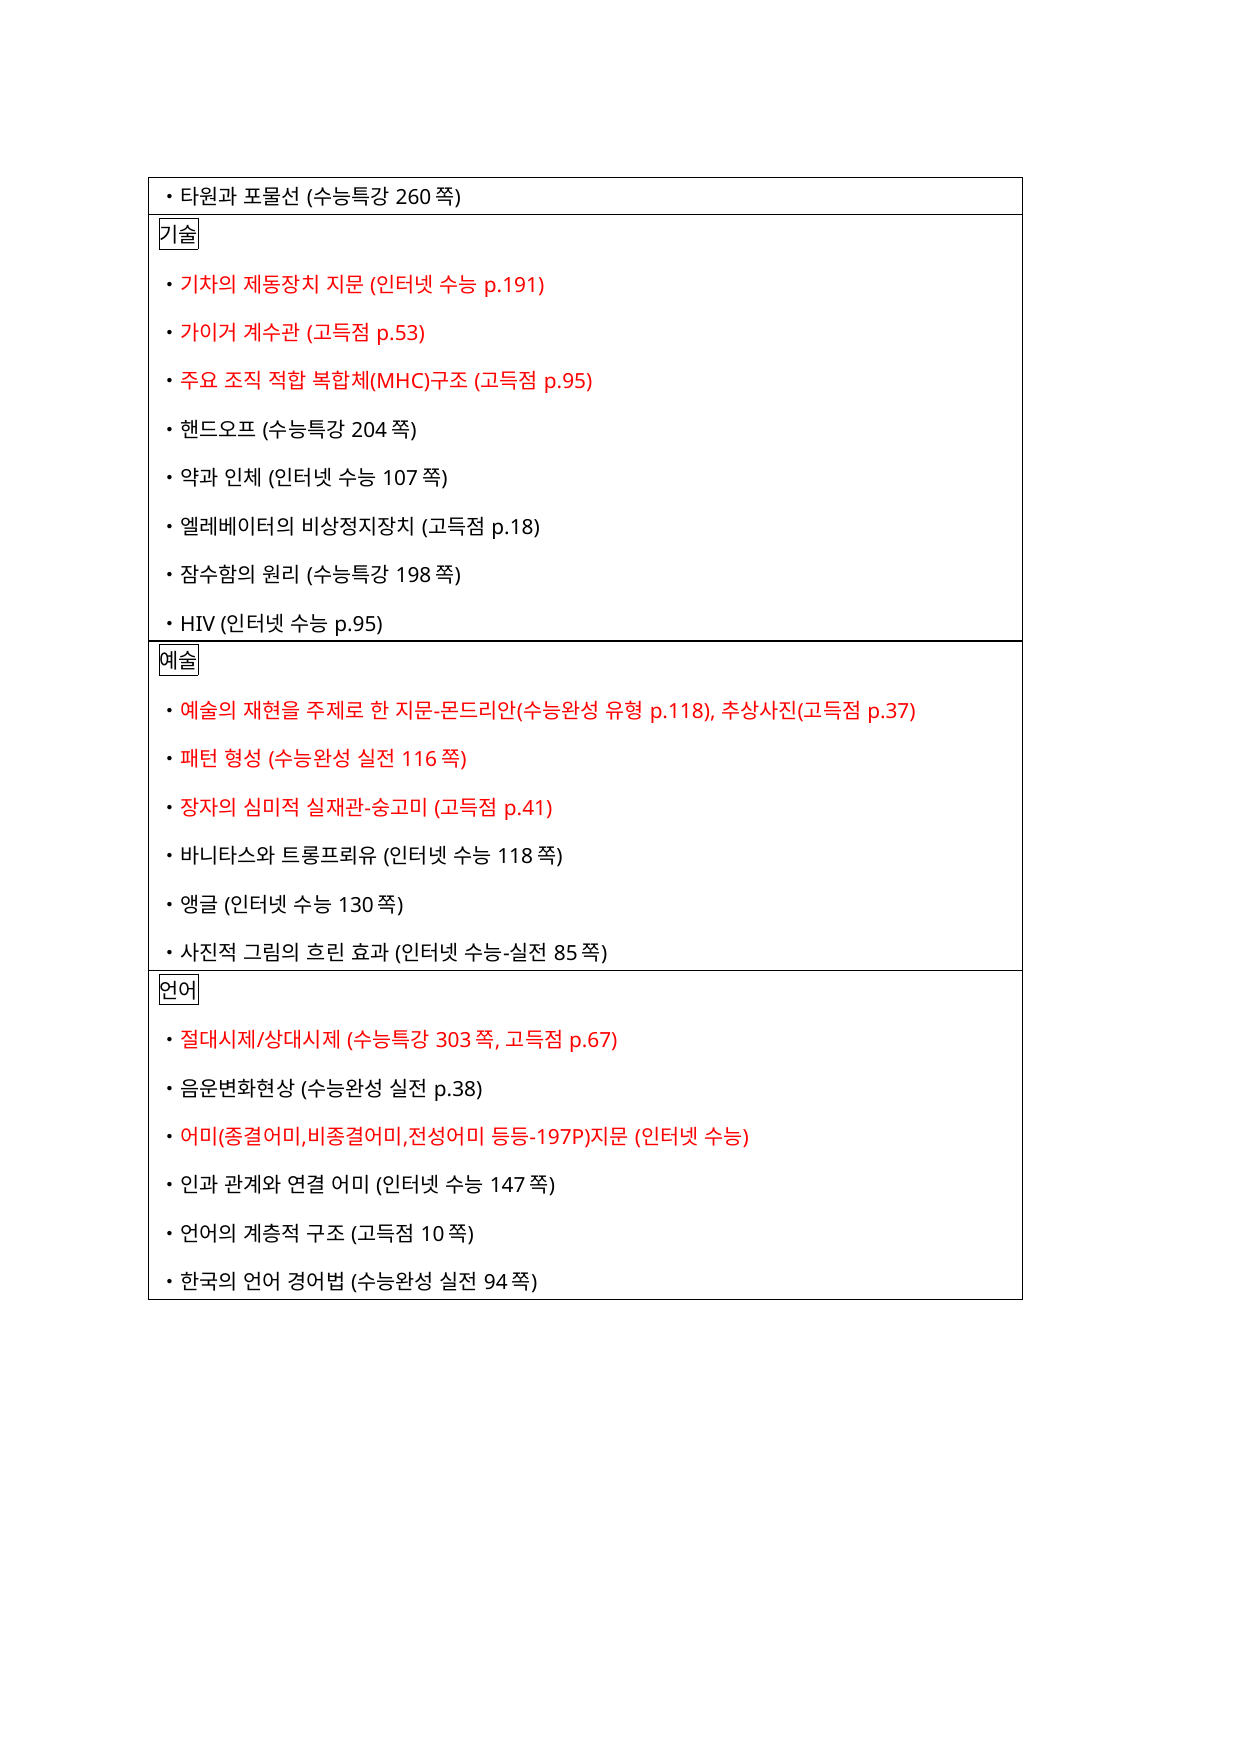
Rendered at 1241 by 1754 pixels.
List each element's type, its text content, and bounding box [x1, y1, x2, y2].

table_header 언어 ・절대시제/상대시제 (수능특강 303쪽, 고득점 p.67) ・음운변화현상 (수능완성 실전 p.38) ・어미(종결어미,비종결어미,전성어미 등등-197P)지문 (인터넷 수능) ・인과 관계와 연결 어미 (인터넷 수능 147쪽) ・언어의 계층적 구조 (고득점 10쪽) ・한국의 언어 경어법 (수능완성 실전 94쪽) [149, 971, 1022, 1299]
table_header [149, 178, 1022, 214]
table_header 예술 ・예술의 재현을 주제로 한 지문-몬드리안(수능완성 유형 p.118), 추상사진(고득점 p.37) ・패턴 형성 (수능완성 실전 116쪽) ・장자의 심미적 실재관-숭고미 (고득점 p.41) ・바니타스와 트롱프뢰유 (인터넷 수능 118쪽) ・앵글 (인터넷 수능 130쪽) ・사진적 그림의 흐린 효과 (인터넷 수능-실전 85쪽) [149, 642, 1022, 969]
table_header 기술 ・기차의 제동장치 지문 (인터넷 수능 p.191) ・가이거 계수관 (고득점 p.53) ・주요 조직 적합 복합체(MHC)구조 (고득점 p.95) ・핸드오프 (수능특강 204쪽) ・약과 인체 (인터넷 수능 107쪽) ・엘레베이터의 비상정지장치 (고득점 p.18) ・잠수함의 원리 (수능특강 198쪽) ・HIV (인터넷 수능 p.95) [149, 215, 1022, 640]
